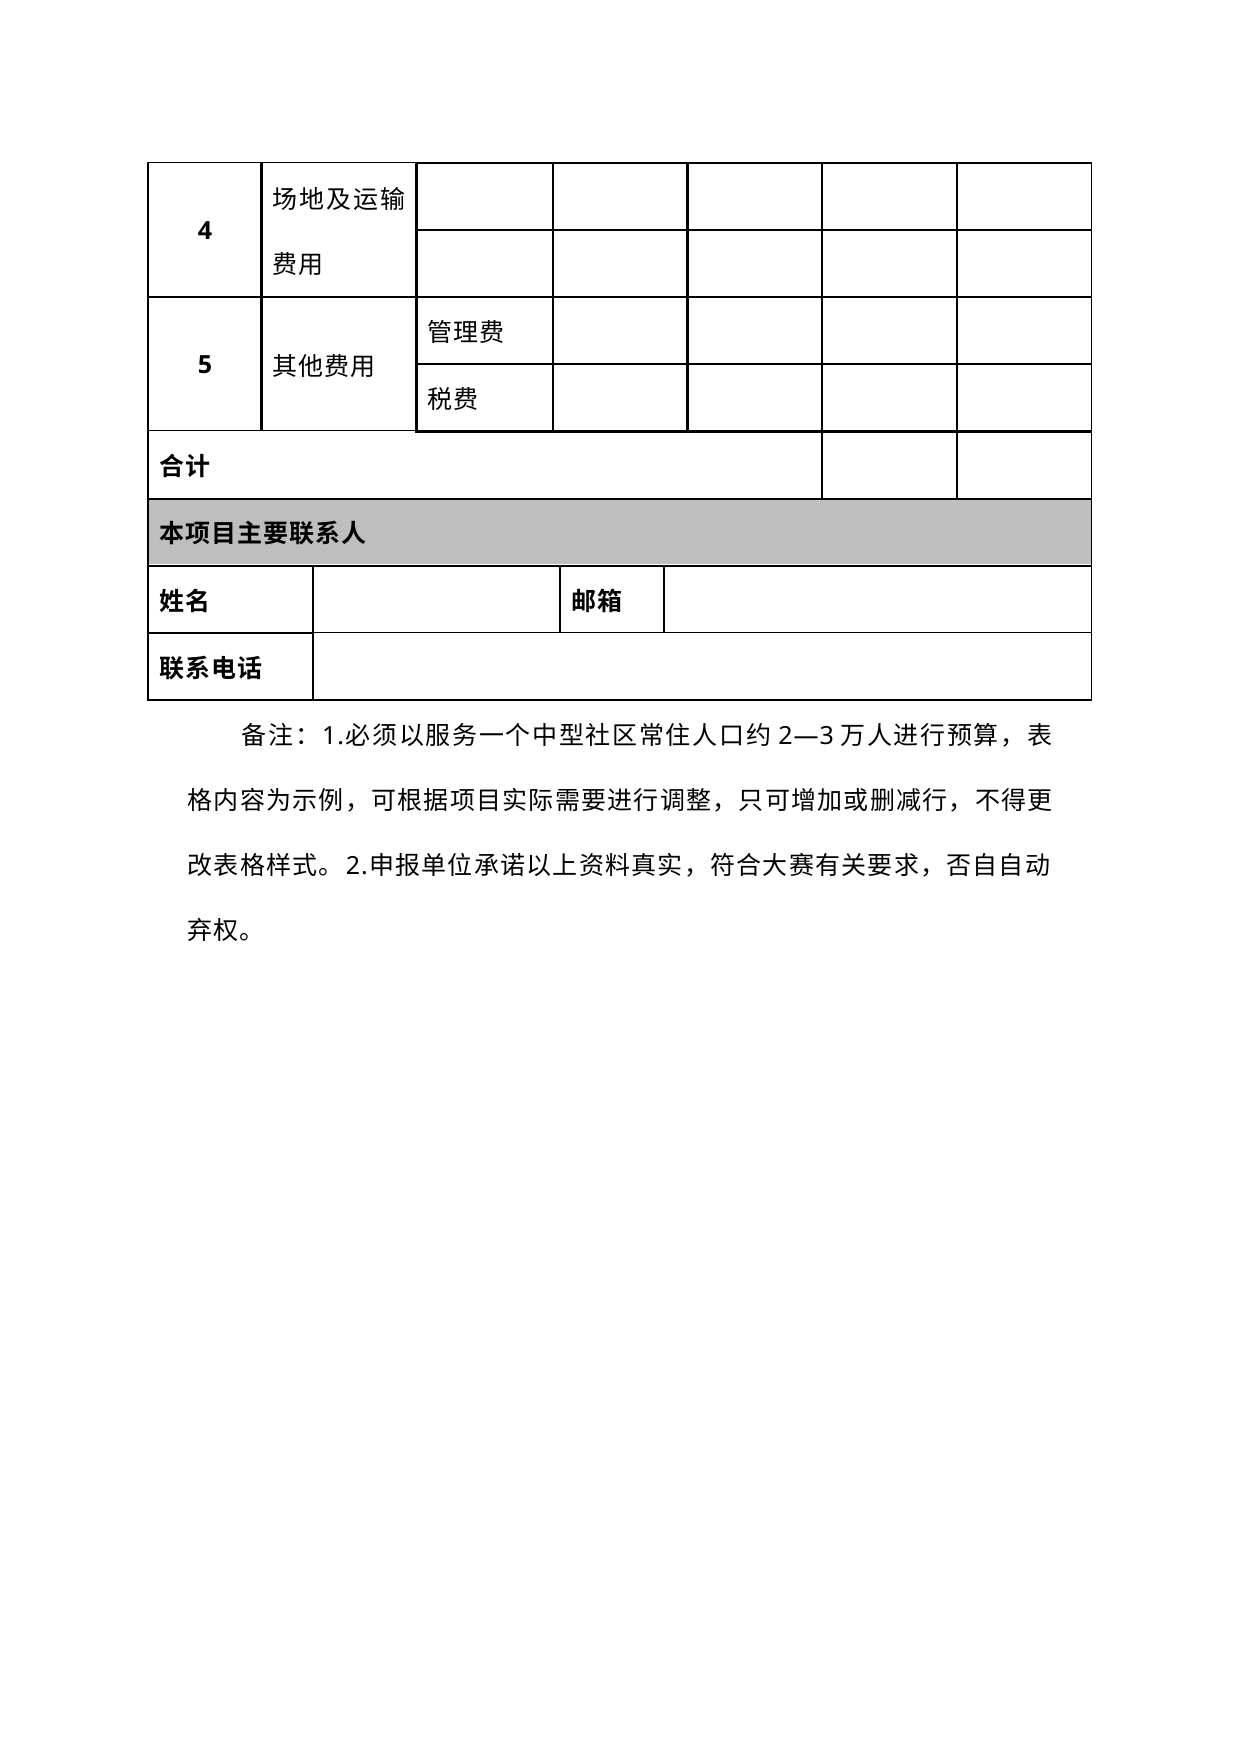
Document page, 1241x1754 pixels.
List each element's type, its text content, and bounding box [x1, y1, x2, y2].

table_cell 管理费 [418, 298, 552, 363]
table_cell [689, 231, 821, 296]
table_cell 5 [149, 298, 260, 430]
table_cell [823, 298, 956, 363]
table_cell [554, 298, 686, 363]
table_cell [958, 231, 1091, 296]
table_cell [554, 164, 686, 229]
table_cell [958, 298, 1091, 363]
table_cell [823, 164, 956, 229]
table_cell [418, 164, 552, 229]
text 备注：1.必须以服务一个中型社区常住人口约2—3万人进行预算，表格内容为示例，可根据项目实际需要进行调整，只可增加或删减行，不得更改表格样式。2.申报单位承诺以上资料真实，符合大赛有关要求，否自自动弃权。 [187, 701, 1053, 961]
table_cell [418, 231, 552, 296]
table_cell [689, 365, 821, 430]
table_cell [689, 298, 821, 363]
table_cell [958, 164, 1091, 229]
table_cell [958, 365, 1091, 430]
table_cell [689, 164, 821, 229]
table_cell [554, 365, 686, 430]
table_cell [823, 231, 956, 296]
table_cell 税费 [418, 365, 552, 430]
table_cell 本项目主要联系人 [149, 500, 1091, 564]
table_cell 合计 [149, 431, 821, 497]
table_cell 联系电话 [149, 634, 312, 699]
table_cell 4 [149, 163, 260, 296]
table_cell 邮箱 [561, 567, 663, 632]
table_cell 其他费用 [263, 298, 415, 430]
table_cell [554, 231, 686, 296]
table_cell [823, 365, 956, 430]
table_cell [665, 567, 1091, 632]
table_cell [823, 433, 956, 497]
table_cell [958, 433, 1091, 497]
table_cell [314, 633, 1091, 699]
table_cell 场地及运输费用 [263, 163, 415, 296]
table_cell 姓名 [149, 567, 312, 632]
table_cell [314, 567, 559, 632]
